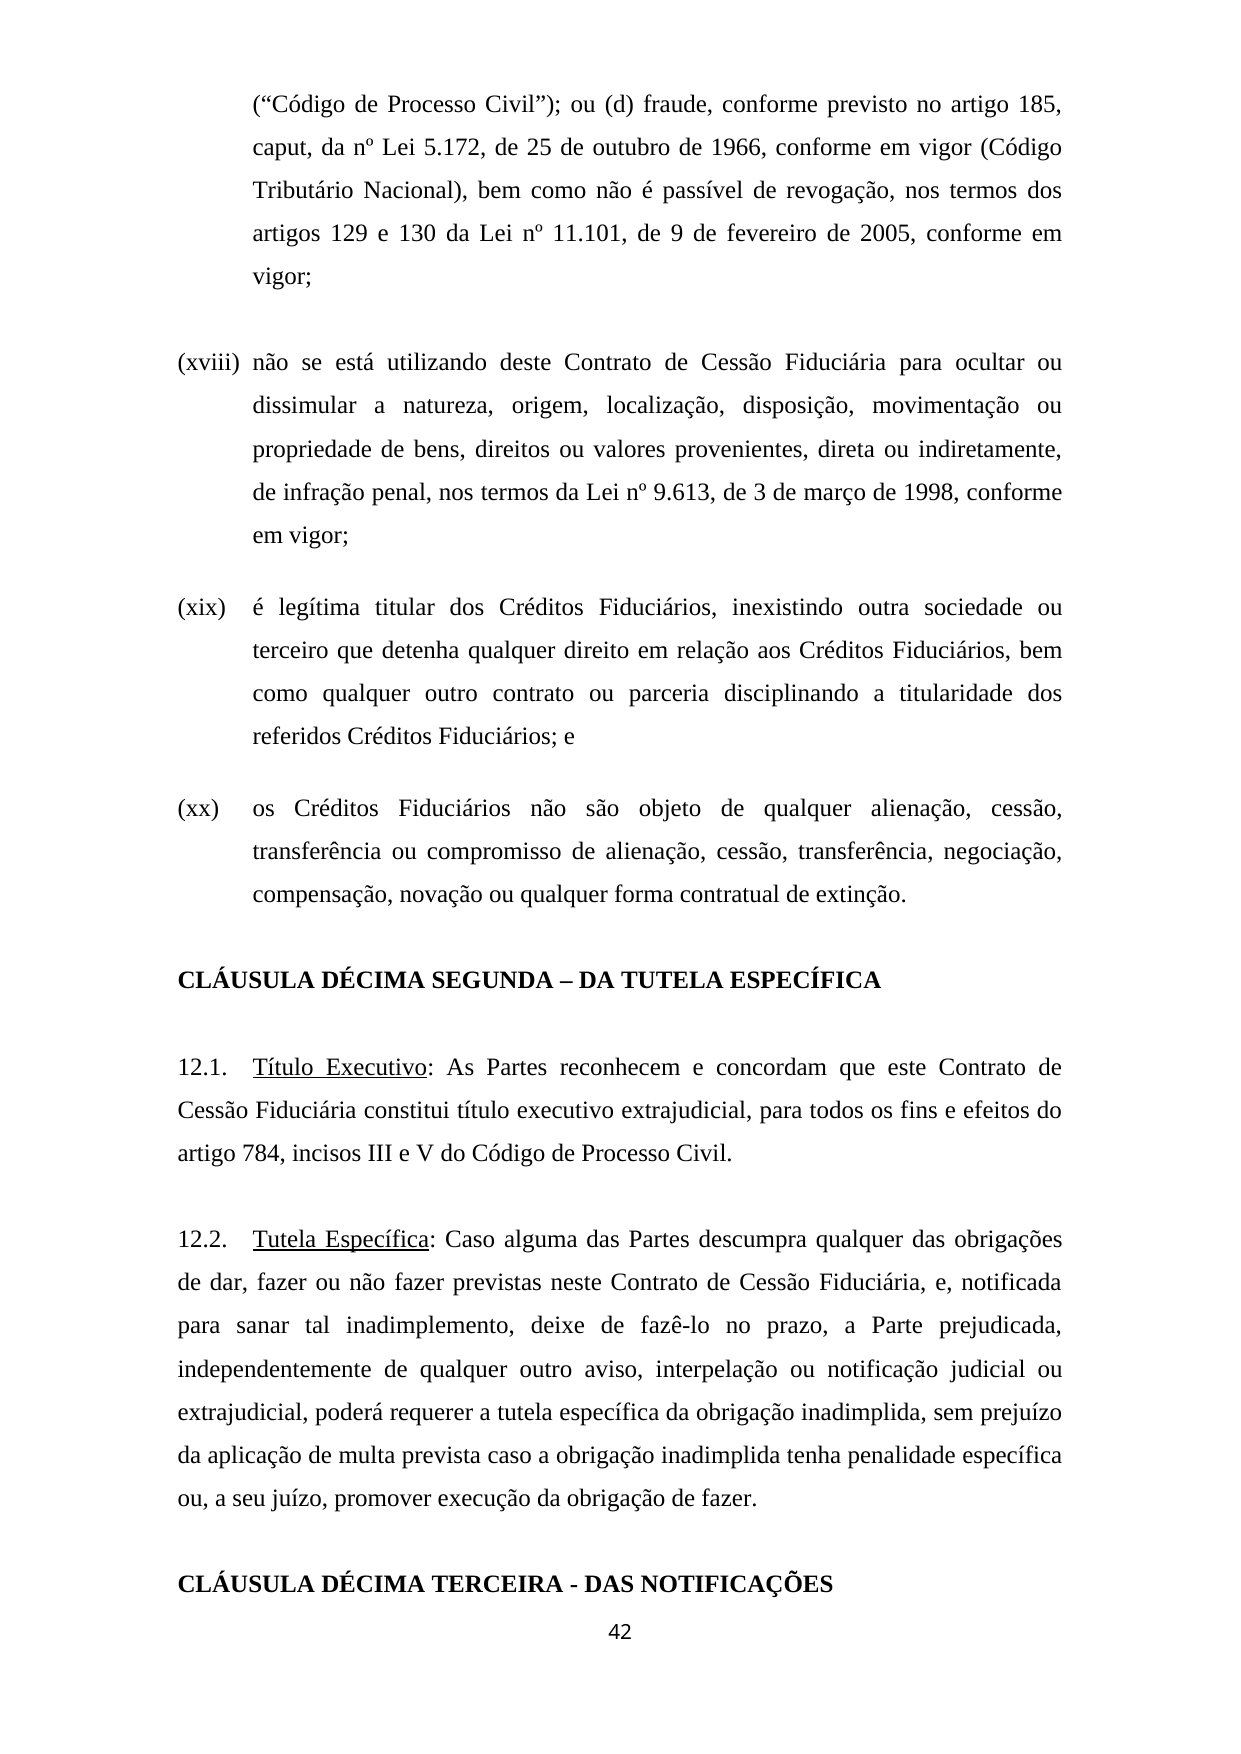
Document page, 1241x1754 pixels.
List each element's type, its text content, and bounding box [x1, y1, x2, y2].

text CLÁUSULA DÉCIMA SEGUNDA – DA TUTELA ESPECÍFICA [177, 966, 1063, 994]
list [177, 89, 1063, 290]
text CLÁUSULA DÉCIMA TERCEIRA - DAS NOTIFICAÇÕES [177, 1569, 1063, 1598]
list é legítima titular dos Créditos Fiduciários, inexistindo outra sociedade ou terceiro que detenha qualquer direito em relação aos Créditos Fiduciários, bem como qualquer outro contrato ou parceria disciplinando a titularidade dos referidos Créditos Fiduciários; e [177, 592, 1063, 750]
list não se está utilizando deste Contrato de Cessão Fiduciária para ocultar ou dissimular a natureza, origem, localização, disposição, movimentação ou propriedade de bens, direitos ou valores provenientes, direta ou indiretamente, de infração penal, nos termos da Lei nº 9.613, de 3 de março de 1998, conforme em vigor; [177, 347, 1063, 549]
text 12.2. Tutela Específica: Caso alguma das Partes descumpra qualquer das obrigações de dar, fazer ou não fazer previstas neste Contrato de Cessão Fiduciária, e, notificada para sanar tal inadimplemento, deixe de fazê-lo no prazo, a Parte prejudicada, independentemente de qualquer outro aviso, interpelação ou notificação judicial ou extrajudicial, poderá requerer a tutela específica da obrigação inadimplida, sem prejuízo da aplicação de multa prevista caso a obrigação inadimplida tenha penalidade específica ou, a seu juízo, promover execução da obrigação de fazer. [177, 1224, 1063, 1512]
text 12.1. Título Executivo: As Partes reconhecem e concordam que este Contrato de Cessão Fiduciária constitui título executivo extrajudicial, para todos os fins e efeitos do artigo 784, incisos III e V do Código de Processo Civil. [177, 1052, 1063, 1167]
list os Créditos Fiduciários não são objeto de qualquer alienação, cessão, transferência ou compromisso de alienação, cessão, transferência, negociação, compensação, novação ou qualquer forma contratual de extinção. [177, 793, 1063, 908]
